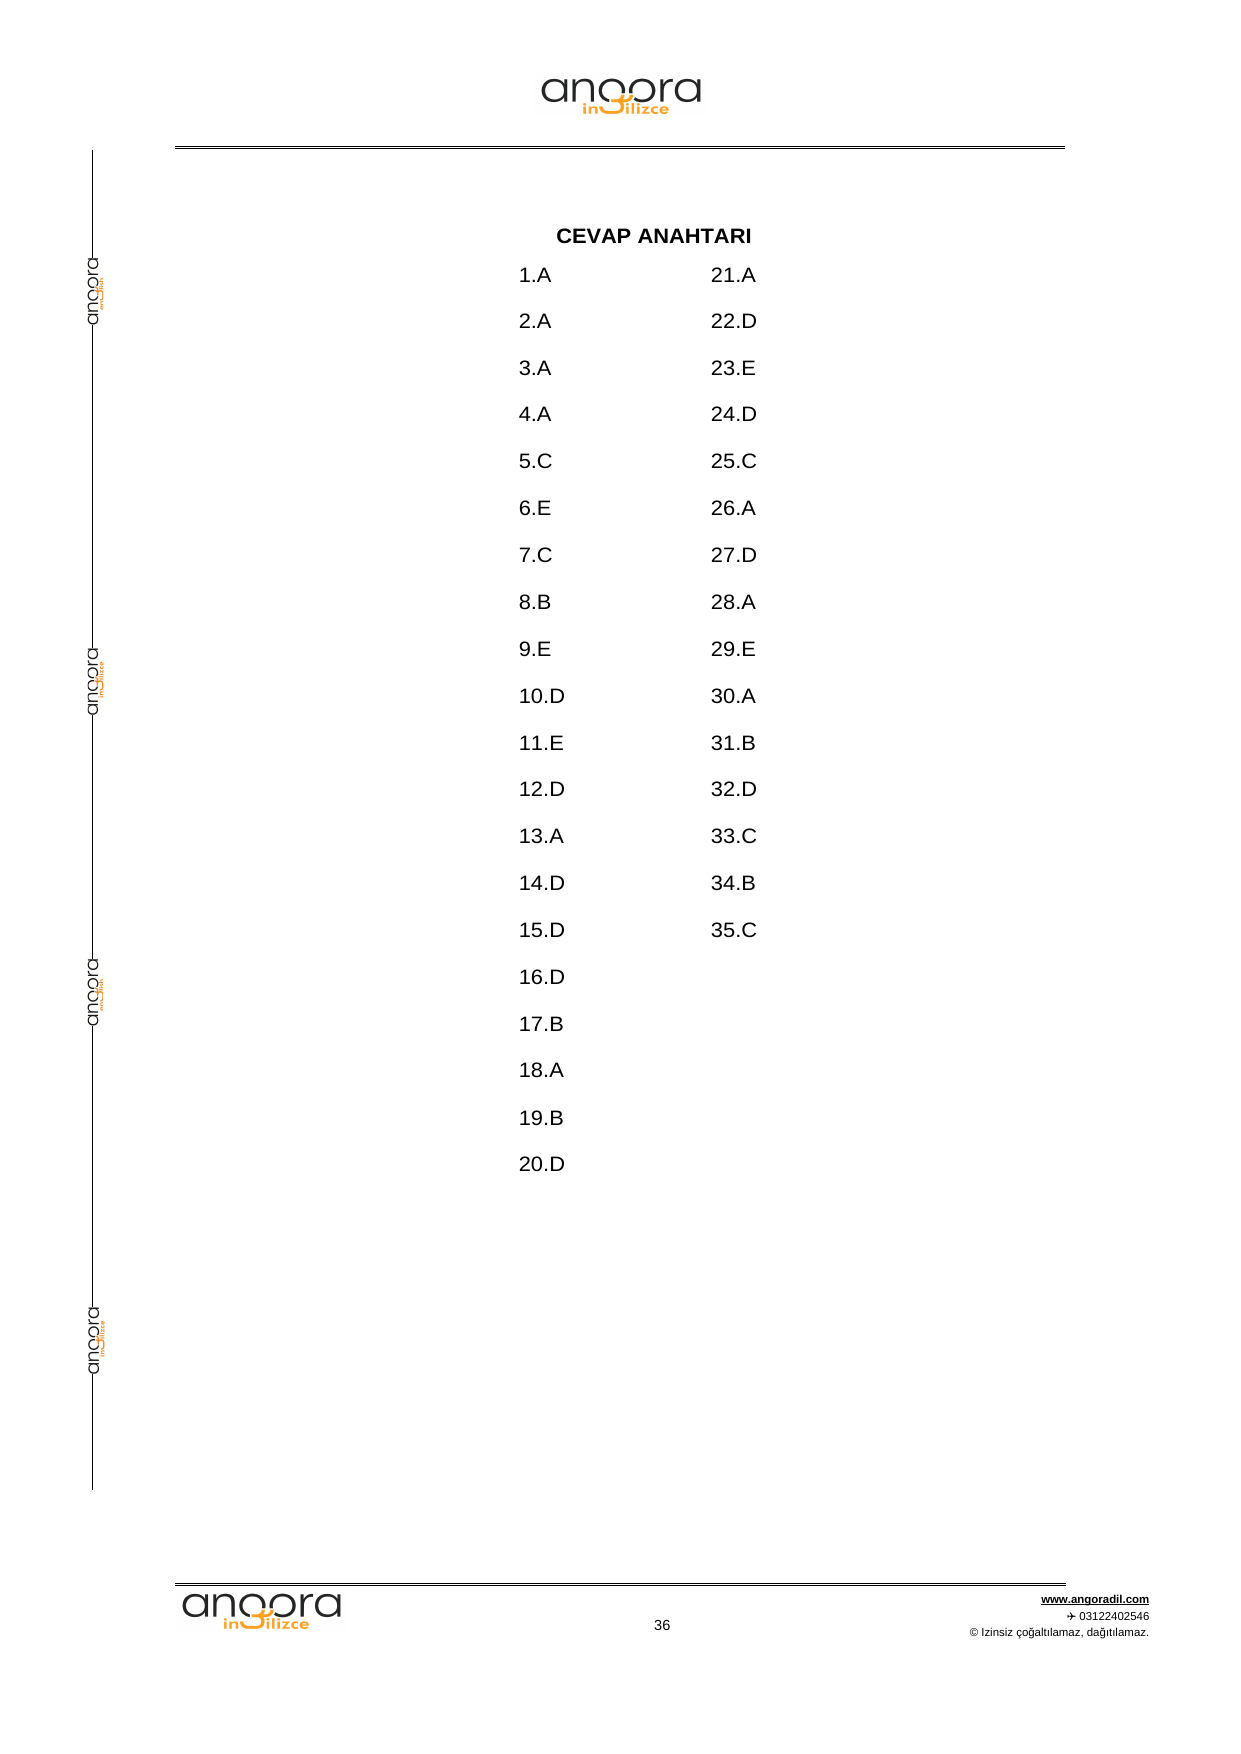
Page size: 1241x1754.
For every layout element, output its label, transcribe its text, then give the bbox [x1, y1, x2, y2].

table_cell 12.D [495, 777, 637, 824]
table_cell 21.A [637, 263, 780, 309]
table_cell 32.D [637, 777, 780, 824]
table_header CEVAP ANAHTARI [495, 224, 780, 263]
table_cell 22.D [637, 309, 780, 355]
table_cell 1.A [495, 263, 637, 309]
picture [175, 1588, 347, 1631]
table_cell 11.E [495, 730, 637, 777]
table_cell 4.A [495, 402, 637, 449]
table_cell 33.C [637, 824, 780, 871]
table_cell 7.C [495, 543, 637, 590]
picture [534, 73, 707, 116]
table_cell 29.E [637, 637, 780, 683]
table_cell 34.B [637, 871, 780, 918]
table_cell 6.E [495, 496, 637, 543]
table_cell 17.B [495, 1012, 780, 1058]
table_cell 16.D [495, 965, 780, 1012]
table_cell 8.B [495, 590, 637, 637]
table_cell 3.A [495, 355, 637, 402]
table_cell 26.A [637, 496, 780, 543]
table_cell 13.A [495, 824, 637, 871]
table_cell 28.A [637, 590, 780, 637]
table_cell 20.D [495, 1152, 780, 1193]
table_cell 2.A [495, 309, 637, 355]
table_cell 24.D [637, 402, 780, 449]
table_cell 30.A [637, 684, 780, 730]
table_cell 27.D [637, 543, 780, 590]
table_cell 25.C [637, 449, 780, 496]
table_cell 23.E [637, 355, 780, 402]
table_cell 19.B [495, 1105, 780, 1152]
table_cell 31.B [637, 730, 780, 777]
table_cell 9.E [495, 637, 637, 683]
table_cell 14.D [495, 871, 637, 918]
table_cell 5.C [495, 449, 637, 496]
table_cell 10.D [495, 684, 637, 730]
table_cell 35.C [637, 918, 780, 965]
table_cell 18.A [495, 1058, 780, 1105]
table_cell 15.D [495, 918, 637, 965]
